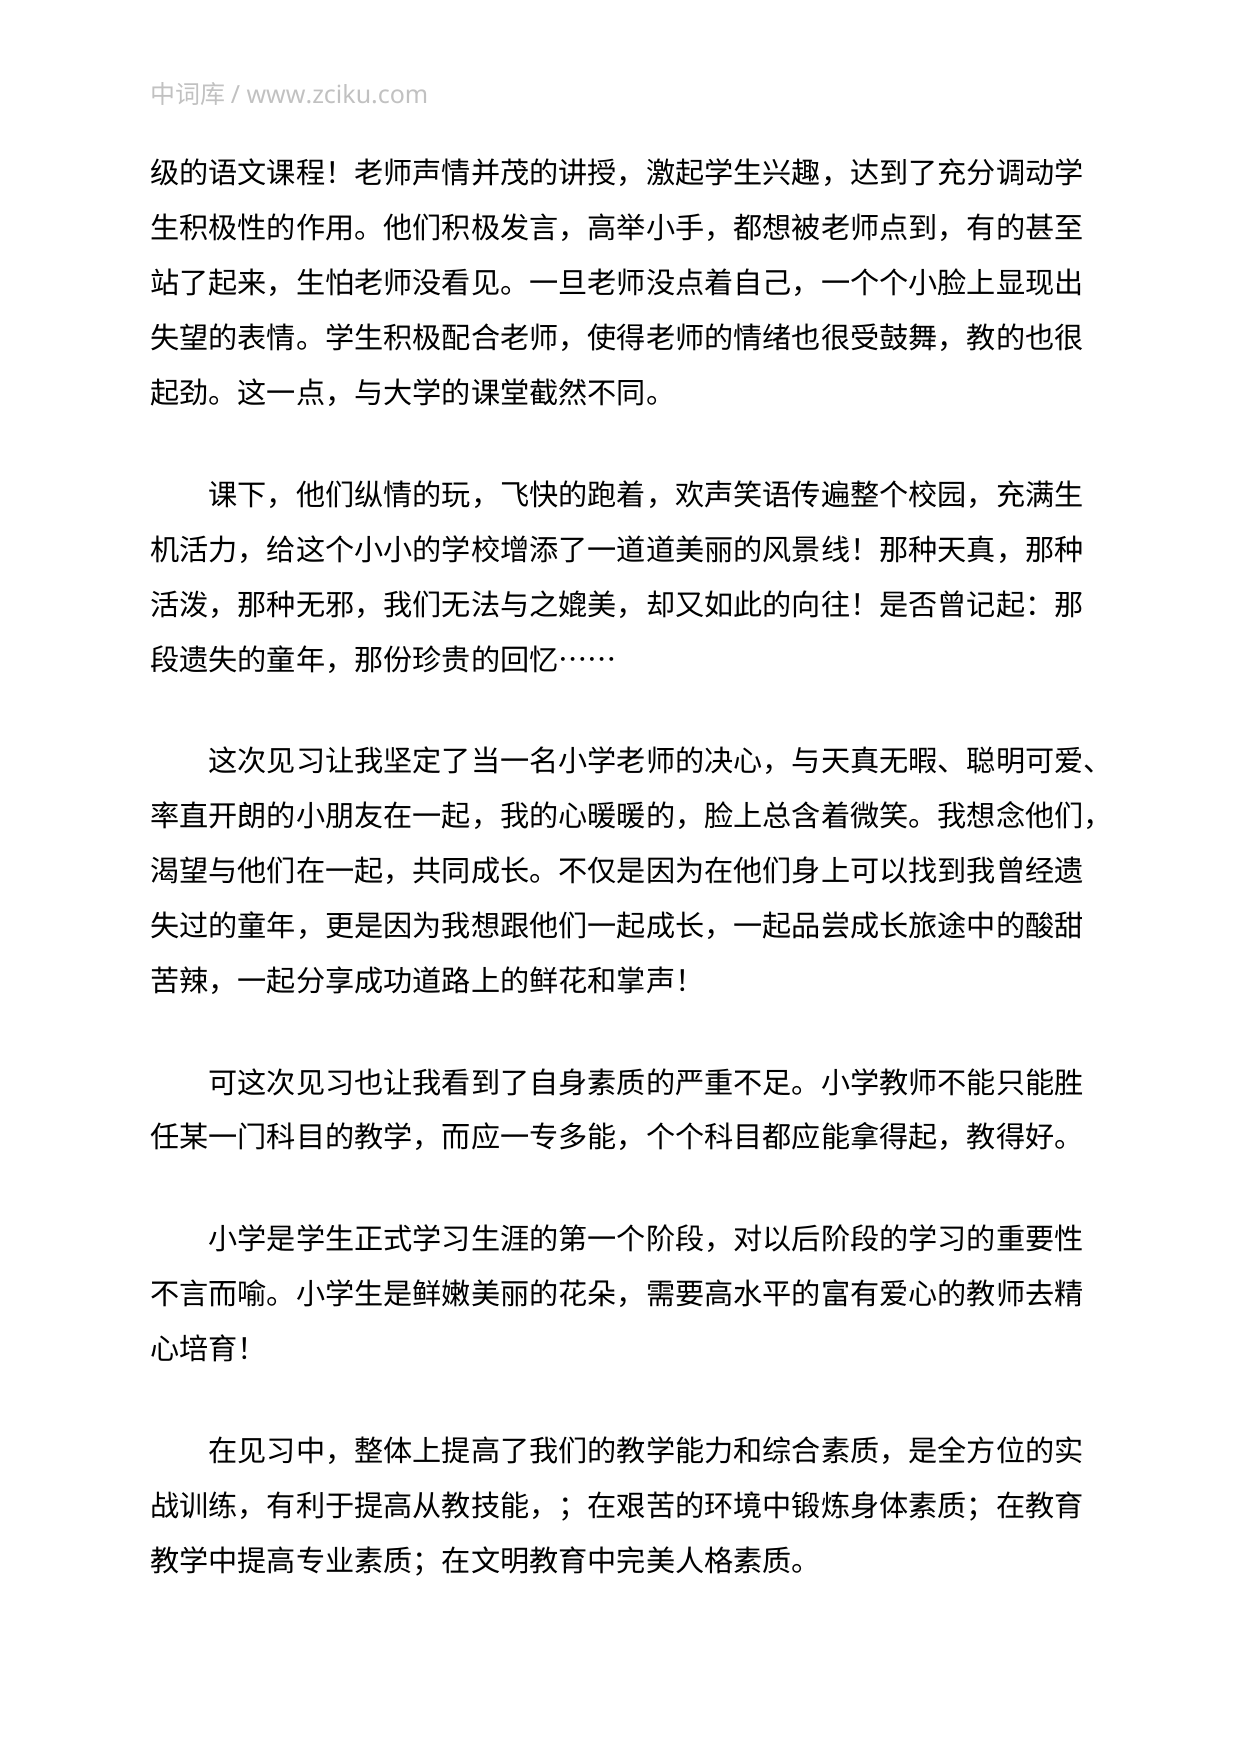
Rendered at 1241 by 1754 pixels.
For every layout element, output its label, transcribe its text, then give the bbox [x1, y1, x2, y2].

text 可这次见习也让我看到了自身素质的严重不足。小学教师不能只能胜任某一门科目的教学，而应一专多能，个个科目都应能拿得起，教得好。 [150, 1059, 1090, 1156]
text 这次见习让我坚定了当一名小学老师的决心，与天真无暇、聪明可爱、率直开朗的小朋友在一起，我的心暖暖的，脸上总含着微笑。我想念他们，渴望与他们在一起，共同成长。不仅是因为在他们身上可以找到我曾经遗失过的童年，更是因为我想跟他们一起成长，一起品尝成长旅途中的酸甜苦辣，一起分享成功道路上的鲜花和掌声！ [150, 738, 1090, 1000]
text 课下，他们纵情的玩，飞快的跑着，欢声笑语传遍整个校园，充满生机活力，给这个小小的学校增添了一道道美丽的风景线！那种天真，那种活泼，那种无邪，我们无法与之媲美，却又如此的向往！是否曾记起：那段遗失的童年，那份珍贵的回忆…… [150, 471, 1090, 678]
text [150, 150, 1090, 412]
text 在见习中，整体上提高了我们的教学能力和综合素质，是全方位的实战训练，有利于提高从教技能，；在艰苦的环境中锻炼身体素质；在教育教学中提高专业素质；在文明教育中完美人格素质。 [150, 1427, 1090, 1579]
text 小学是学生正式学习生涯的第一个阶段，对以后阶段的学习的重要性不言而喻。小学生是鲜嫩美丽的花朵，需要高水平的富有爱心的教师去精心培育！ [150, 1216, 1090, 1368]
